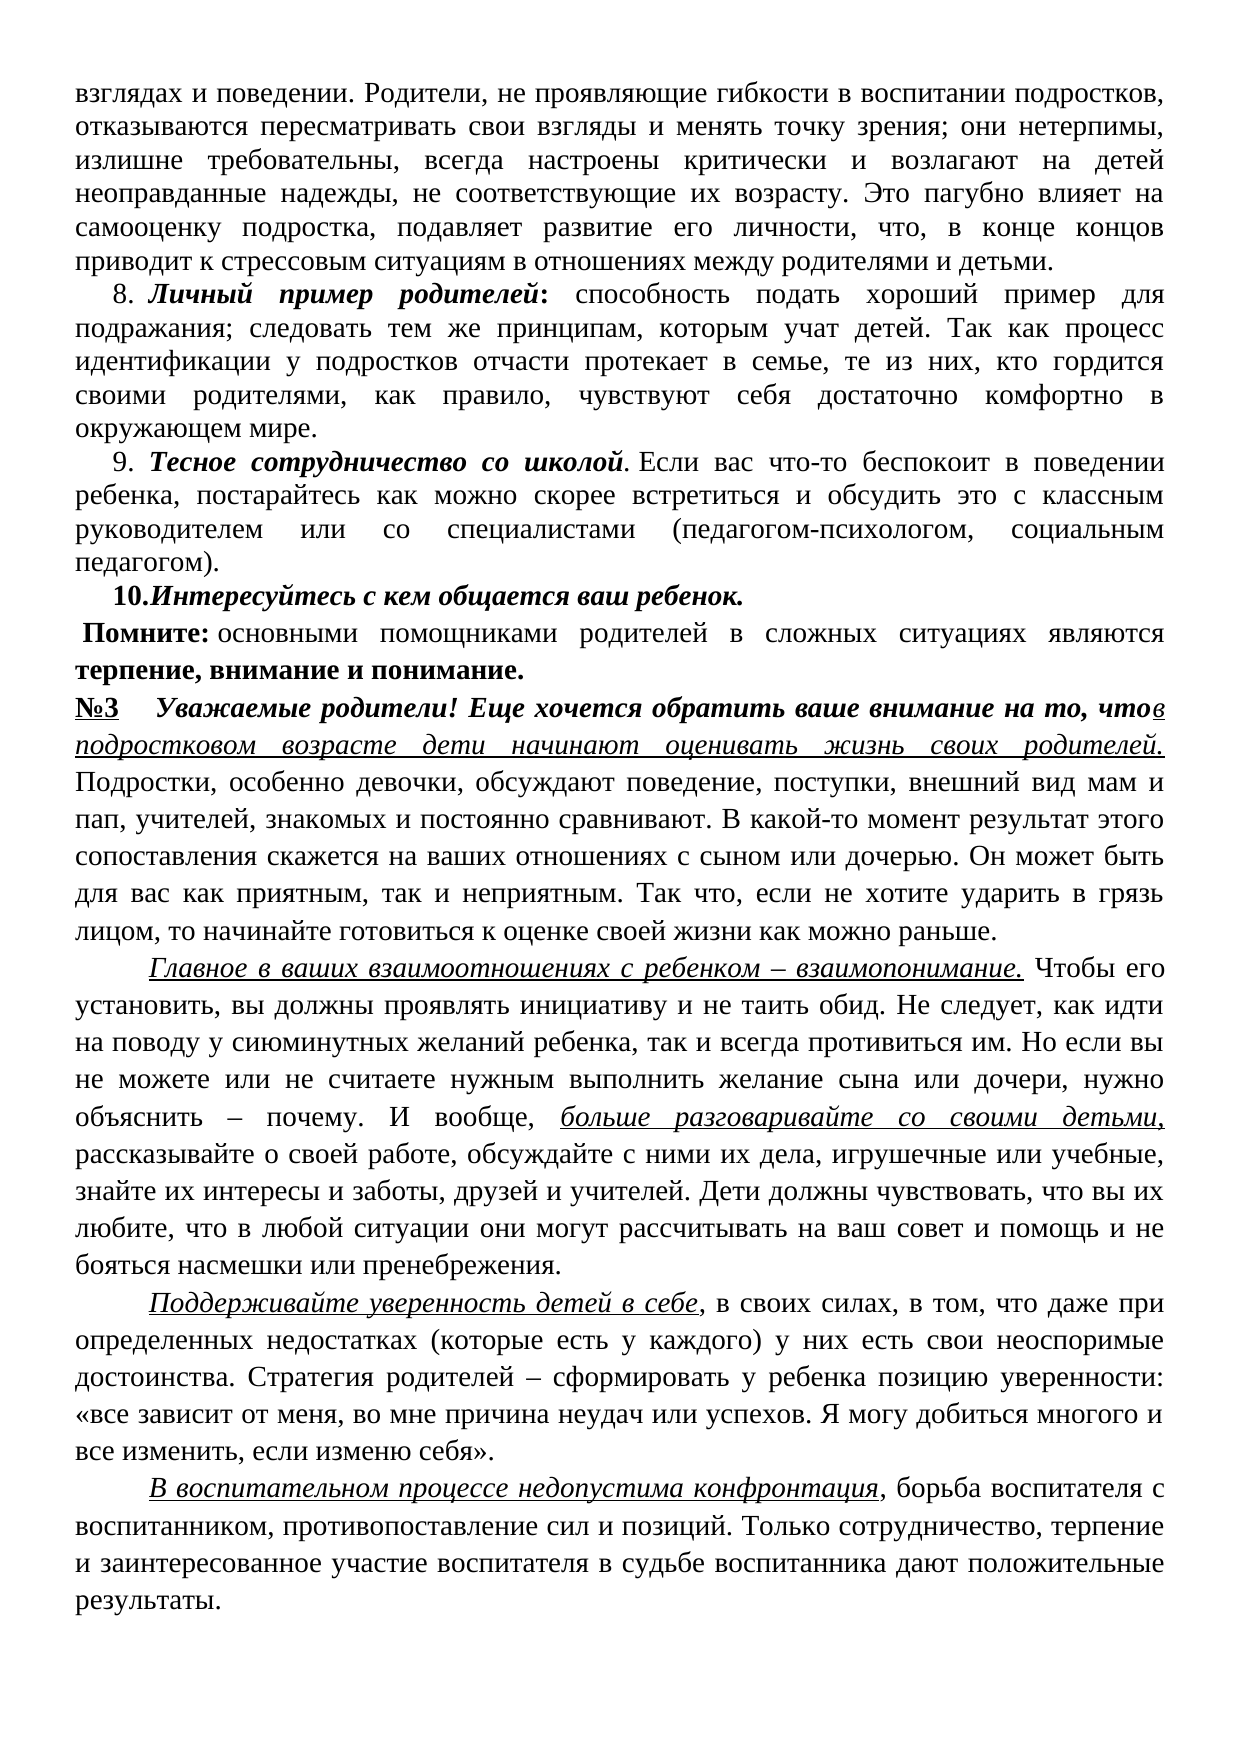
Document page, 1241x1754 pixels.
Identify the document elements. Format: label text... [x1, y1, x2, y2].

text №3 Уважаемые родители! Еще хочется обратить ваше внимание на то, чтов подростковом возрасте дети начинают оценивать жизнь своих родителей. Подростки, особенно девочки, обсуждают поведение, поступки, внешний вид мам и пап, учителей, знакомых и постоянно сравнивают. В какой-то момент результат этого сопоставления скажется на ваших отношениях с сыном или дочерью. Он может быть для вас как приятным, так и неприятным. Так что, если не хотите ударить в грязь лицом, то начинайте готовиться к оценке своей жизни как можно раньше. [75, 686, 1165, 756]
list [75, 75, 1165, 276]
text Помните: основными помощниками родителей в сложных ситуациях являются терпение, внимание и понимание. [75, 612, 1165, 686]
text №3 Уважаемые родители! Еще хочется обратить ваше внимание на то, чтов подростковом возрасте дети начинают оценивать жизнь своих родителей. Подростки, особенно девочки, обсуждают поведение, поступки, внешний вид мам и пап, учителей, знакомых и постоянно сравнивают. В какой-то момент результат этого сопоставления скажется на ваших отношениях с сыном или дочерью. Он может быть для вас как приятным, так и неприятным. Так что, если не хотите ударить в грязь лицом, то начинайте готовиться к оценке своей жизни как можно раньше. [75, 758, 1165, 946]
list Интересуйтесь с кем общается ваш ребенок. [112, 578, 1165, 612]
text Поддерживайте уверенность детей в себе, в своих силах, в том, что даже при определенных недостатках (которые есть у каждого) у них есть свои неоспоримые достоинства. Стратегия родителей – сформировать у ребенка позицию уверенности: «все зависит от меня, во мне причина неудач или успехов. Я могу добиться многого и все изменить, если изменю себя». [75, 1281, 1165, 1467]
list Личный пример родителей: способность подать хороший пример для подражания; следовать тем же принципам, которым учат детей. Так как процесс идентификации у подростков отчасти протекает в семье, те из них, кто гордится своими родителями, как правило, чувствуют себя достаточно комфортно в окружающем мире. [75, 276, 1165, 444]
text Главное в ваших взаимоотношениях с ребенком – взаимопонимание. Чтобы его установить, вы должны проявлять инициативу и не таить обид. Не следует, как идти на поводу у сиюминутных желаний ребенка, так и всегда противиться им. Но если вы не можете или не считаете нужным выполнить желание сына или дочери, нужно объяснить – почему. И вообще, больше разговаривайте со своими детьми, рассказывайте о своей работе, обсуждайте с ними их дела, игрушечные или учебные, знайте их интересы и заботы, друзей и учителей. Дети должны чувствовать, что вы их любите, что в любой ситуации они могут рассчитывать на ваш совет и помощь и не бояться насмешки или пренебрежения. [75, 946, 1165, 1281]
list Тесное сотрудничество со школой. Если вас что-то беспокоит в поведении ребенка, постарайтесь как можно скорее встретиться и обсудить это с классным руководителем или со специалистами (педагогом-психологом, социальным педагогом). [75, 444, 1165, 578]
text В воспитательном процессе недопустима конфронтация, борьба воспитателя с воспитанником, противопоставление сил и позиций. Только сотрудничество, терпение и заинтересованное участие воспитателя в судьбе воспитанника дают положительные результаты. [75, 1467, 1165, 1616]
